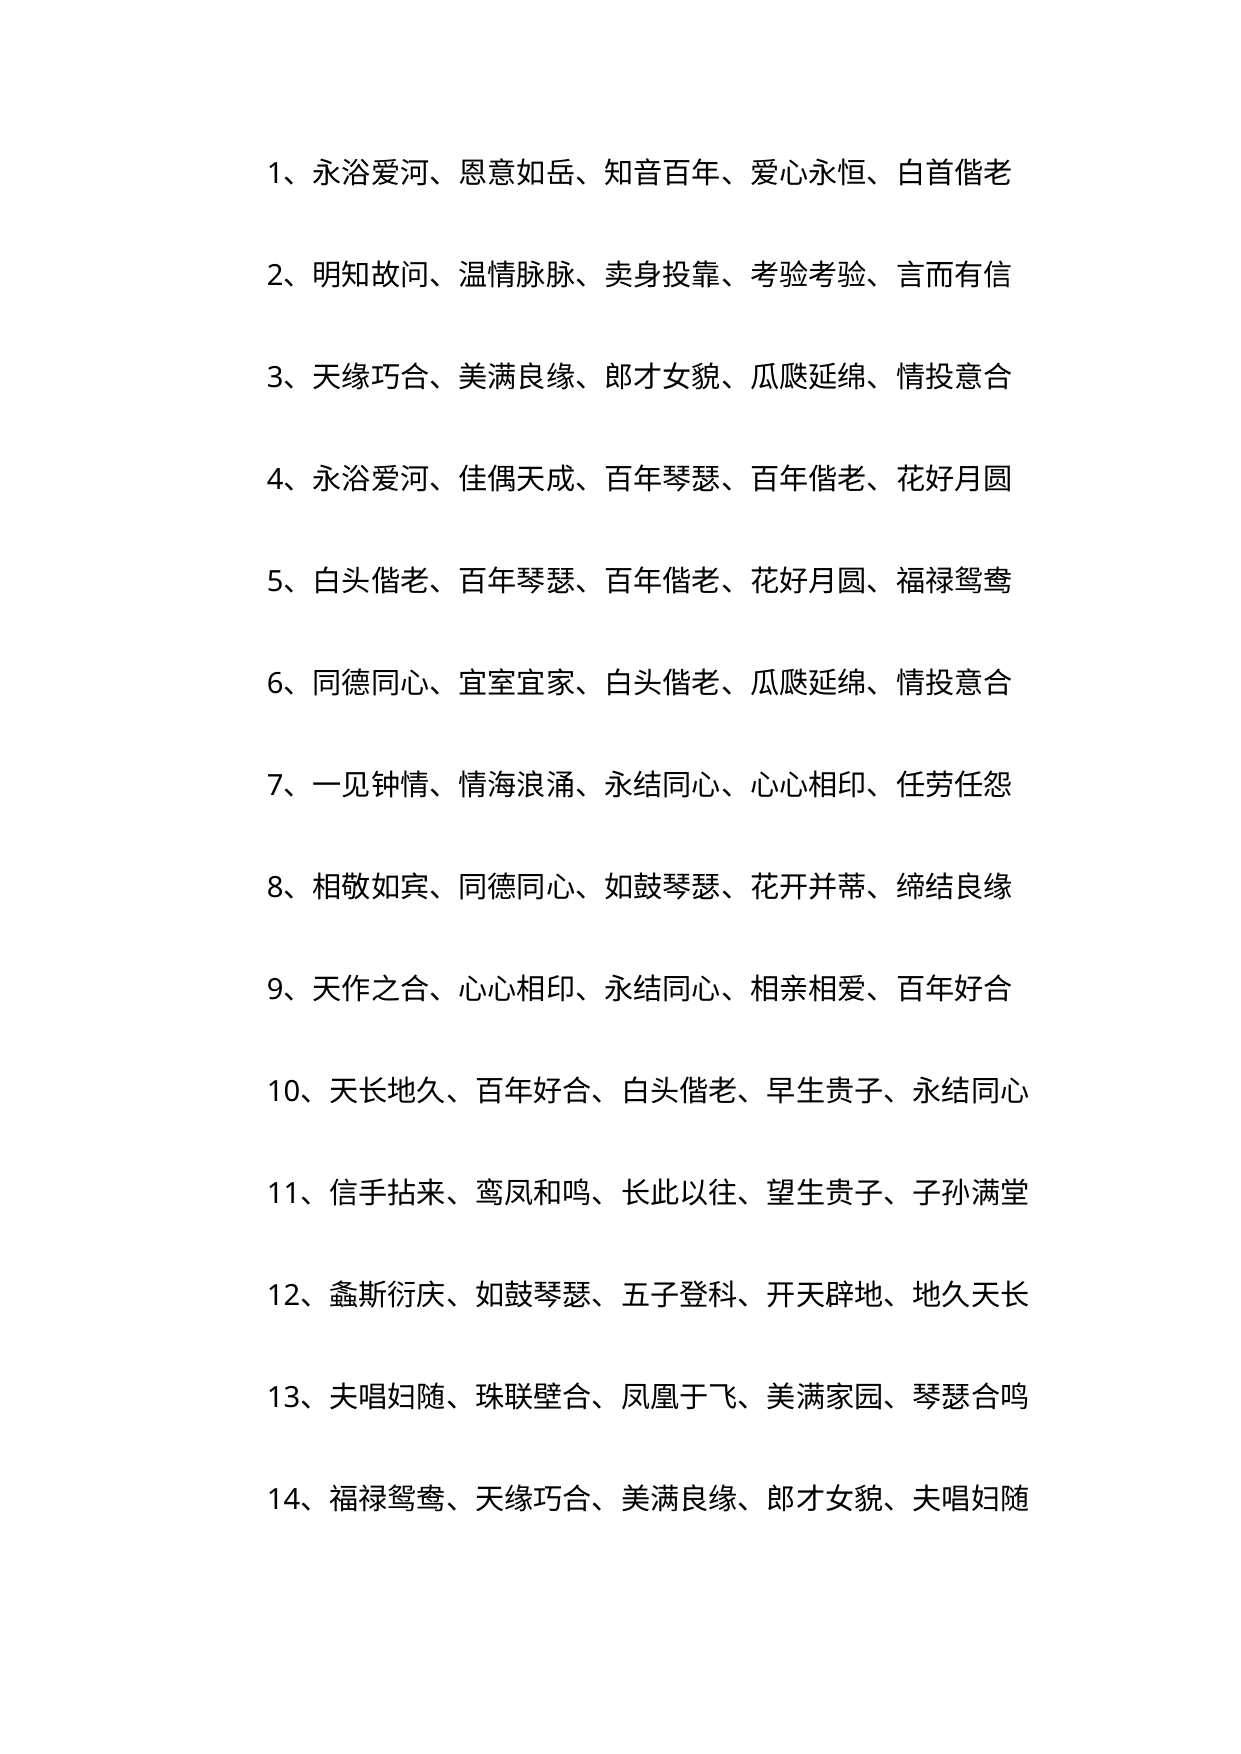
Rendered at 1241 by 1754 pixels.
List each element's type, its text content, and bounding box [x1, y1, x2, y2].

text 11、信手拈来、鸾凤和鸣、长此以往、望生贵子、子孙满堂 [150, 1170, 1090, 1212]
text 7、一见钟情、情海浪涌、永结同心、心心相印、任劳任怨 [150, 762, 1090, 804]
text 9、天作之合、心心相印、永结同心、相亲相爱、百年好合 [150, 966, 1090, 1008]
text 3、天缘巧合、美满良缘、郎才女貌、瓜瓞延绵、情投意合 [150, 354, 1090, 396]
text 12、螽斯衍庆、如鼓琴瑟、五子登科、开天辟地、地久天长 [150, 1272, 1090, 1314]
text 13、夫唱妇随、珠联壁合、凤凰于飞、美满家园、琴瑟合鸣 [150, 1374, 1090, 1416]
text 1、永浴爱河、恩意如岳、知音百年、爱心永恒、白首偕老 [150, 150, 1090, 192]
text 5、白头偕老、百年琴瑟、百年偕老、花好月圆、福禄鸳鸯 [150, 558, 1090, 600]
text 10、天长地久、百年好合、白头偕老、早生贵子、永结同心 [150, 1068, 1090, 1110]
text 2、明知故问、温情脉脉、卖身投靠、考验考验、言而有信 [150, 252, 1090, 294]
text 8、相敬如宾、同德同心、如鼓琴瑟、花开并蒂、缔结良缘 [150, 864, 1090, 906]
text 14、福禄鸳鸯、天缘巧合、美满良缘、郎才女貌、夫唱妇随 [150, 1476, 1090, 1518]
text 4、永浴爱河、佳偶天成、百年琴瑟、百年偕老、花好月圆 [150, 456, 1090, 498]
text 6、同德同心、宜室宜家、白头偕老、瓜瓞延绵、情投意合 [150, 660, 1090, 702]
